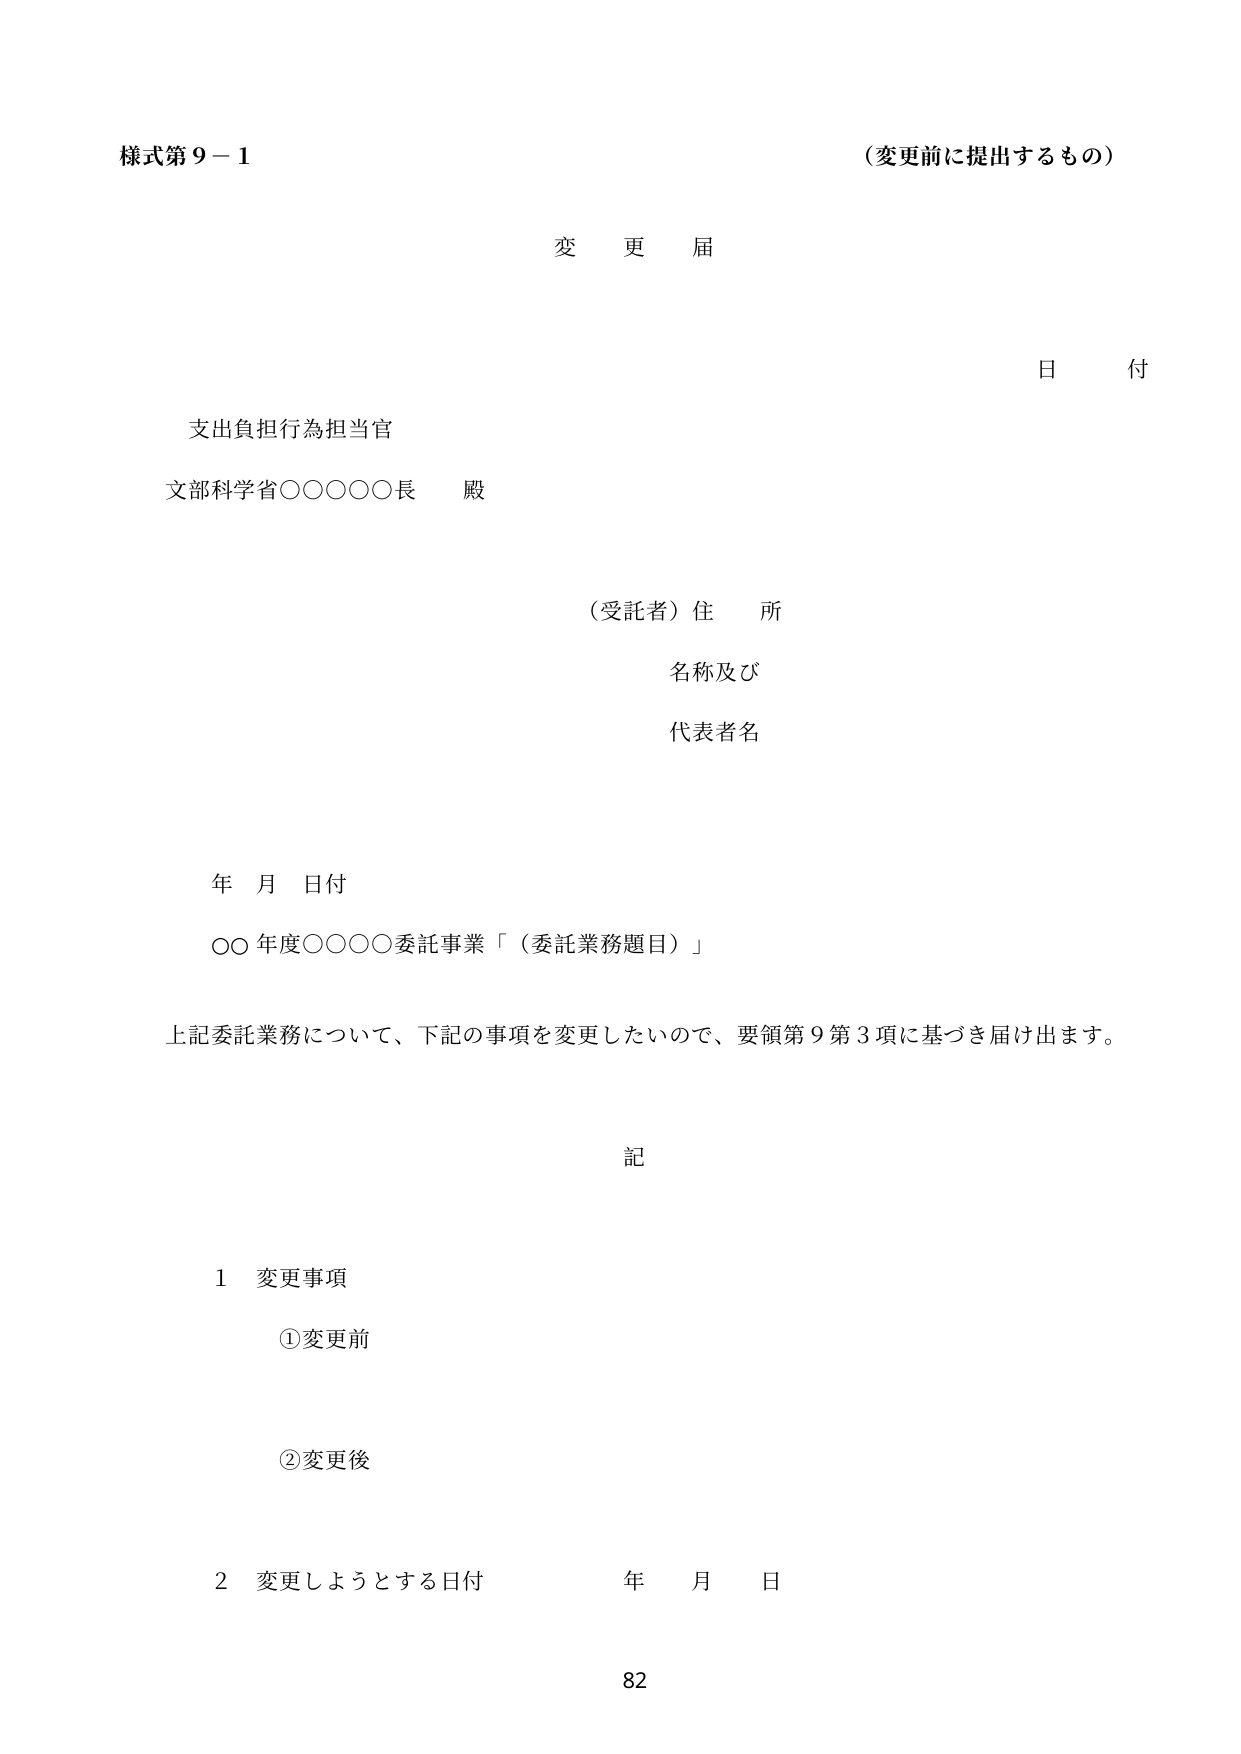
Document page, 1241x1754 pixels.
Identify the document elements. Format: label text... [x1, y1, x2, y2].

text 記 [119, 1125, 1150, 1186]
text 支出負担行為担当官 [119, 398, 1150, 458]
text ②変更後 [119, 1428, 1150, 1489]
text 変 更 届 [119, 216, 1150, 277]
text １ 変更事項 [119, 1247, 1150, 1307]
text ○○年度○○○○委託事業「（委託業務題目）」 [119, 913, 1150, 974]
text 様式第９－１ （変更前に提出するもの） [119, 125, 1150, 186]
text 年 月 日付 [119, 852, 1150, 913]
text 日 付 [119, 337, 1150, 398]
text 代表者名 [119, 701, 1150, 762]
text 上記委託業務について、下記の事項を変更したいので、要領第９第３項に基づき届け出ます。 [119, 1004, 1150, 1065]
text （受託者）住 所 [119, 580, 1150, 640]
text ２ 変更しようとする日付 年 月 日 [119, 1550, 1150, 1610]
text 文部科学省○○○○○長 殿 [119, 458, 1150, 519]
text ①変更前 [119, 1307, 1150, 1368]
text 名称及び [119, 640, 1150, 701]
